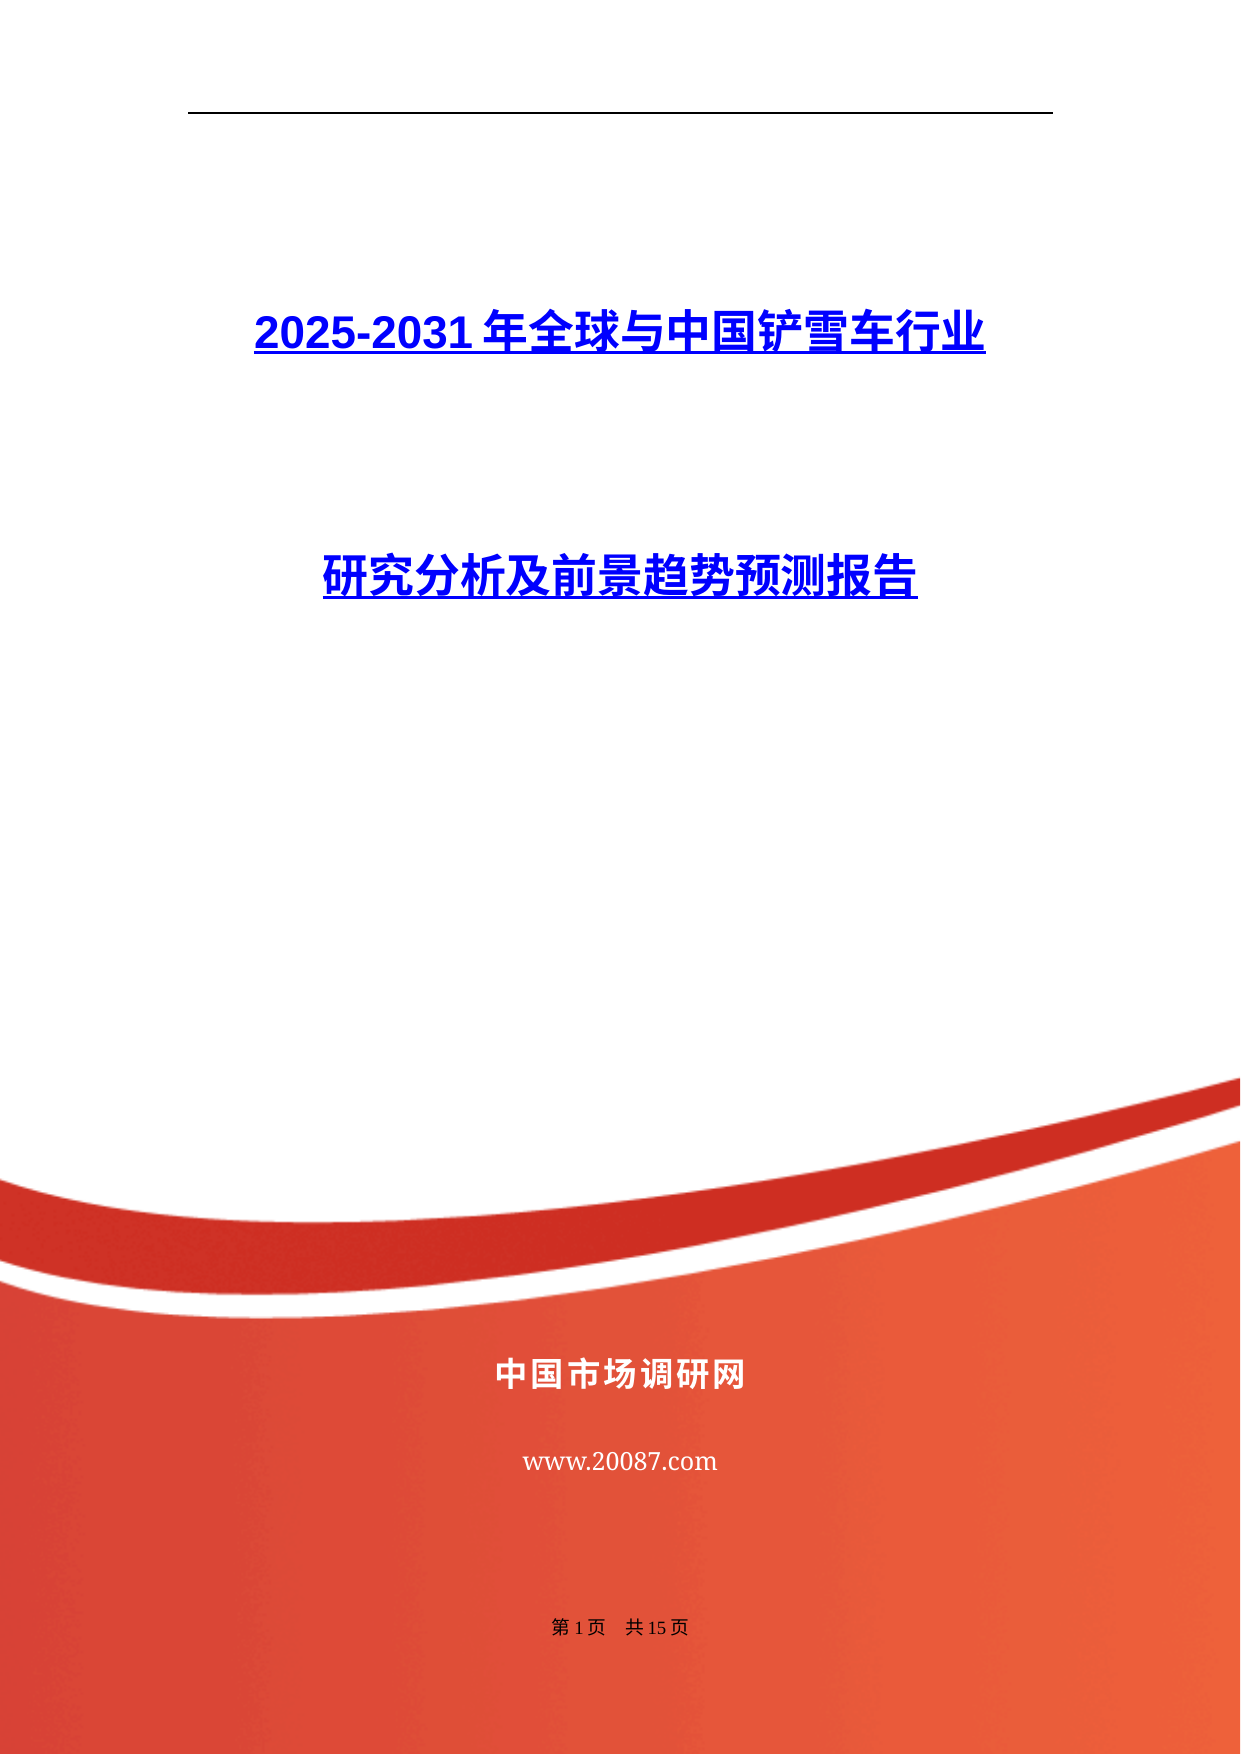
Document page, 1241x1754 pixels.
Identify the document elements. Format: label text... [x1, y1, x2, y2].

picture [0, 1006, 1241, 1754]
subtitle 中国市场调研网 [187, 1339, 1053, 1404]
table_header 2025-2031年全球与中国铲雪车行业研究分析及前景趋势预测报告 [188, 207, 1053, 773]
text www.20087.com [187, 1428, 1053, 1493]
